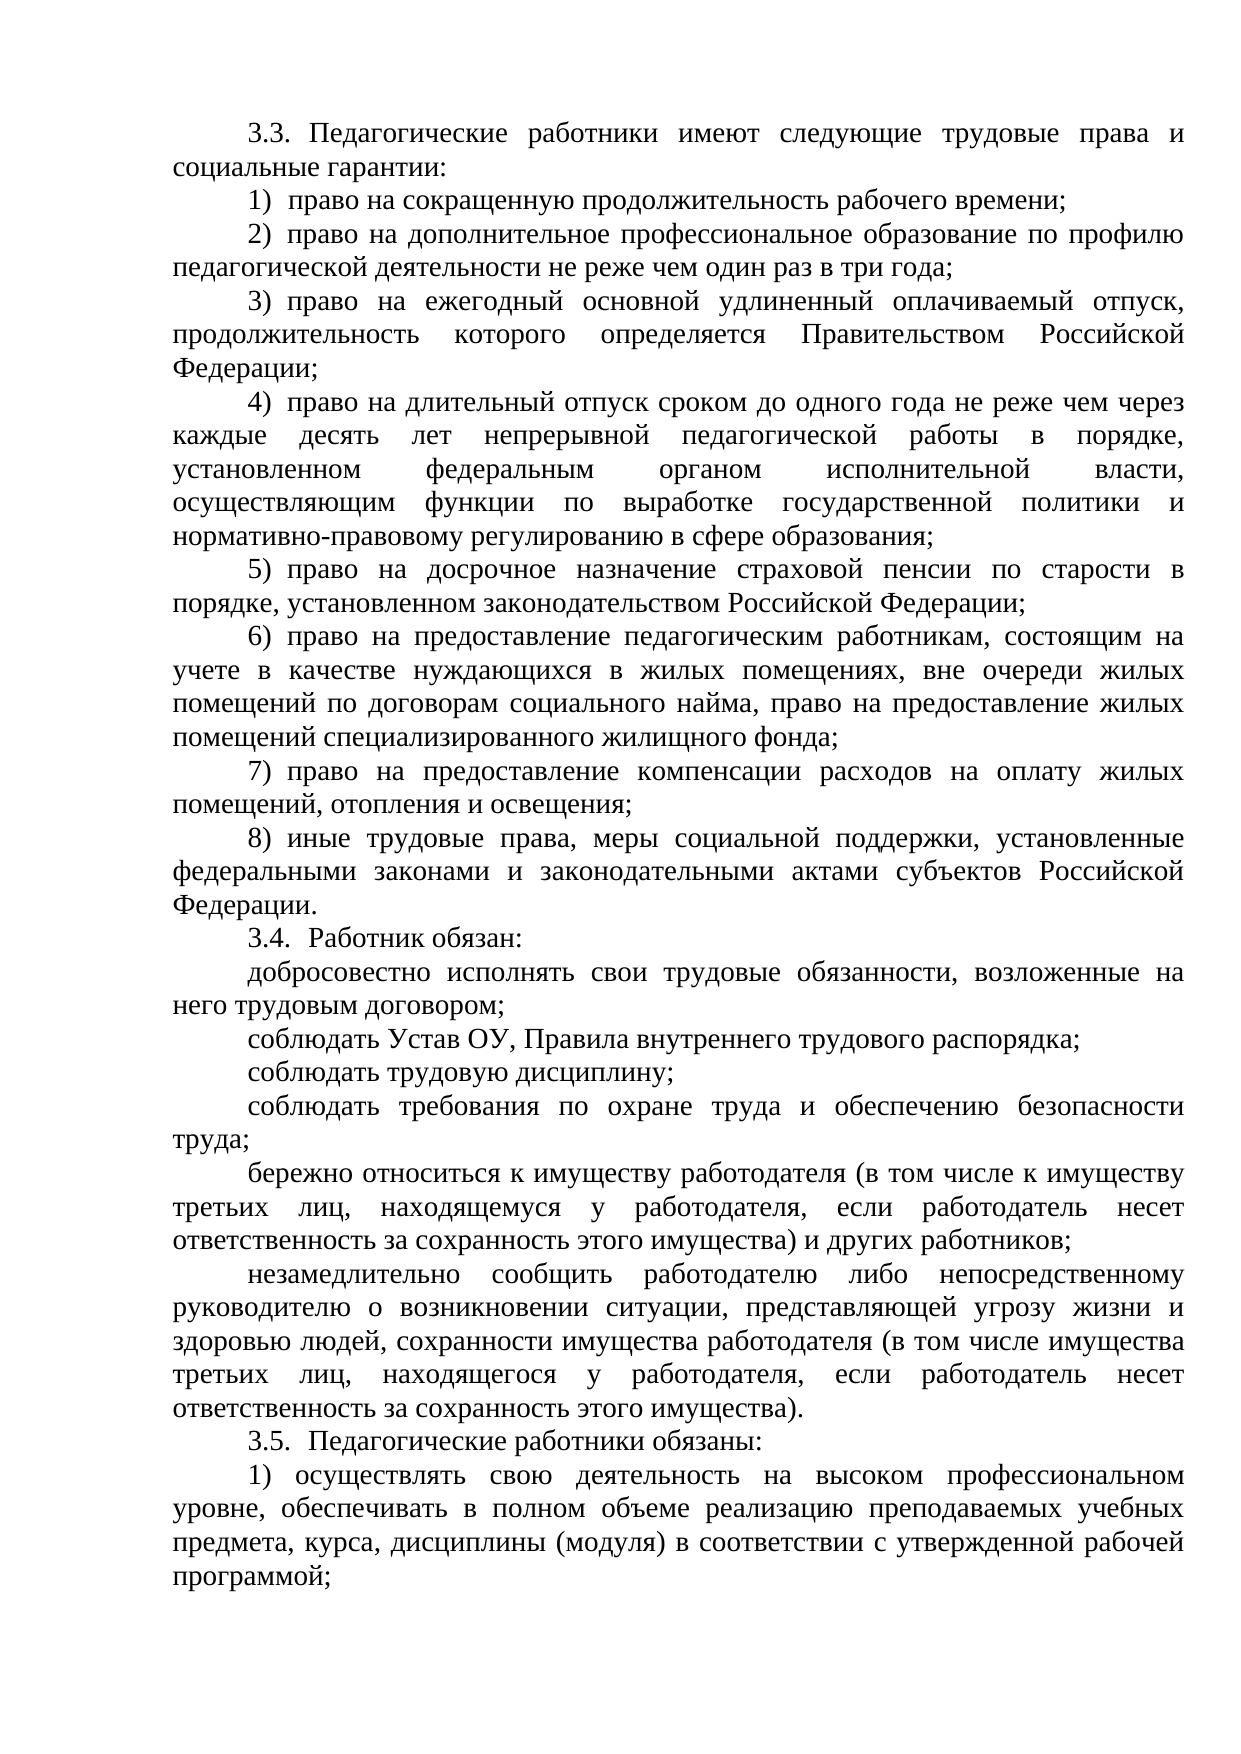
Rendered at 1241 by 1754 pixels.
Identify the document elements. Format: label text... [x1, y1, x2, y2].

list иные трудовые права, меры социальной поддержки, установленные федеральными законами и законодательными актами субъектов Российской Федерации. [172, 820, 1185, 920]
text соблюдать трудовую дисциплину; [172, 1054, 1185, 1088]
list право на сокращенную продолжительность рабочего времени; [172, 182, 1185, 216]
text бережно относиться к имуществу работодателя (в том числе к имуществу третьих лиц, находящемуся у работодателя, если работодатель несет ответственность за сохранность этого имущества) и других работников; [172, 1155, 1185, 1256]
list право на предоставление компенсации расходов на оплату жилых помещений, отопления и освещения; [172, 753, 1185, 820]
text соблюдать требования по охране труда и обеспечению безопасности труда; [172, 1088, 1185, 1155]
list Работник обязан: [172, 920, 1185, 954]
list Педагогические работники имеют следующие трудовые права и социальные гарантии: [172, 115, 1185, 182]
text соблюдать Устав ОУ, Правила внутреннего трудового распорядка; [172, 1021, 1185, 1054]
text 1) осуществлять свою деятельность на высоком профессиональном уровне, обеспечивать в полном объеме реализацию преподаваемых учебных предмета, курса, дисциплины (модуля) в соответствии с утвержденной рабочей программой; [172, 1457, 1185, 1591]
list право на дополнительное профессиональное образование по профилю педагогической деятельности не реже чем один раз в три года; [172, 216, 1185, 283]
list право на досрочное назначение страховой пенсии по старости в порядке, установленном законодательством Российской Федерации; [172, 551, 1185, 618]
list право на предоставление педагогическим работникам, состоящим на учете в качестве нуждающихся в жилых помещениях, вне очереди жилых помещений по договорам социального найма, право на предоставление жилых помещений специализированного жилищного фонда; [172, 618, 1185, 753]
text незамедлительно сообщить работодателю либо непосредственному руководителю о возникновении ситуации, представляющей угрозу жизни и здоровью людей, сохранности имущества работодателя (в том числе имущества третьих лиц, находящегося у работодателя, если работодатель несет ответственность за сохранность этого имущества). [172, 1256, 1185, 1423]
text добросовестно исполнять свои трудовые обязанности, возложенные на него трудовым договором; [172, 954, 1185, 1021]
list Педагогические работники обязаны: [172, 1423, 1185, 1457]
list право на ежегодный основной удлиненный оплачиваемый отпуск, продолжительность которого определяется Правительством Российской Федерации; [172, 283, 1185, 384]
list право на длительный отпуск сроком до одного года не реже чем через каждые десять лет непрерывной педагогической работы в порядке, установленном федеральным органом исполнительной власти, осуществляющим функции по выработке государственной политики и нормативно-правовому регулированию в сфере образования; [172, 384, 1185, 551]
